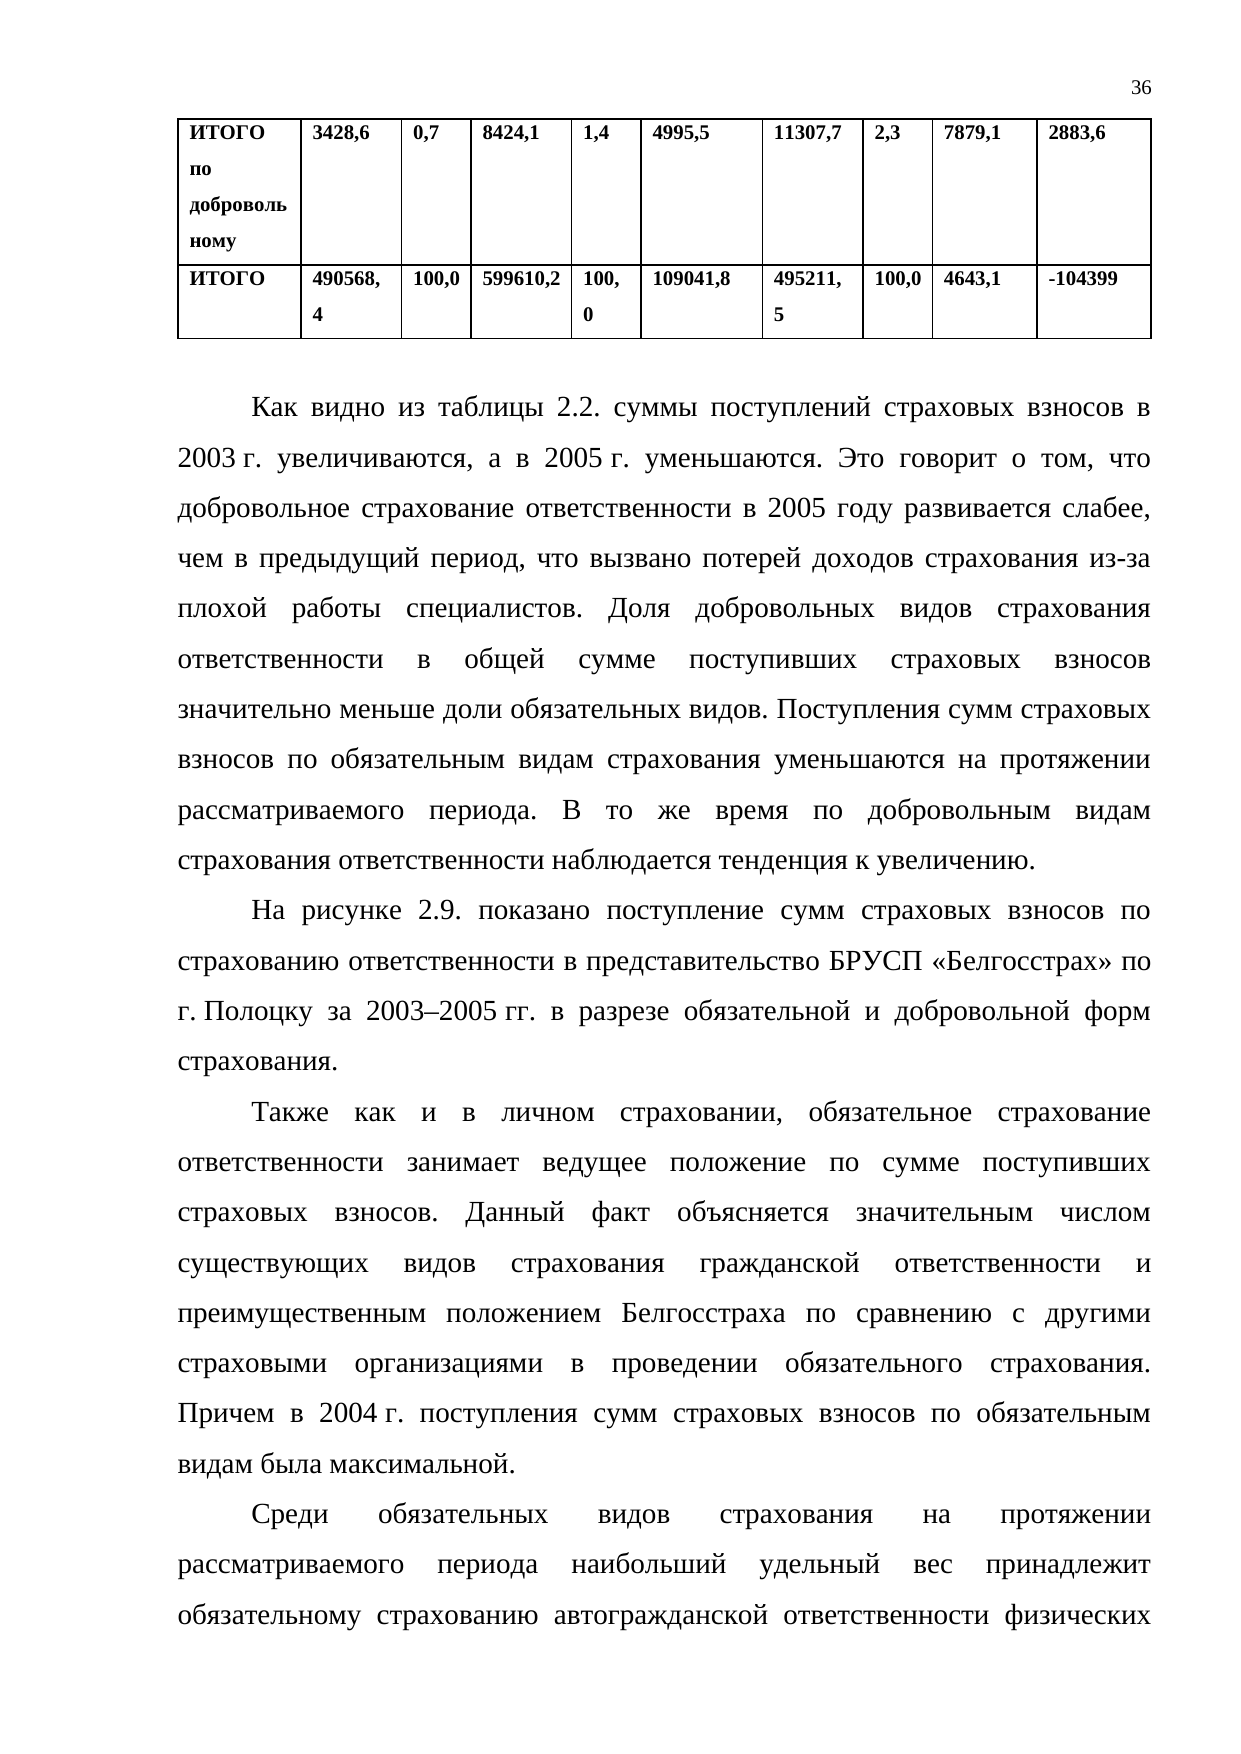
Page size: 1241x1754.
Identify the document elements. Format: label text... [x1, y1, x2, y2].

table_cell 11307,7 [763, 120, 862, 264]
table_cell 1,4 [572, 120, 640, 264]
table_cell 7879,1 [933, 120, 1036, 264]
text Как видно из таблицы 2.2. суммы поступлений страховых взносов в 2003 г. увеличиваются, а в 2005 г. уменьшаются. Это говорит о том, что добровольное страхование ответственности в 2005 году развивается слабее, чем в предыдущий период, что вызвано потерей доходов страхования из-за плохой работы специалистов. Доля добровольных видов страхования ответственности в общей сумме поступивших страховых взносов значительно меньше доли обязательных видов. Поступления сумм страховых взносов по обязательным видам страхования уменьшаются на протяжении рассматриваемого периода. В то же время по добровольным видам страхования ответственности наблюдается тенденция к увеличению. [177, 389, 1152, 876]
table_cell ИТОГО [179, 266, 300, 337]
table_cell 0,7 [402, 120, 470, 264]
table_cell 8424,1 [472, 120, 571, 264]
table_cell 599610,2 [472, 266, 571, 337]
table_cell 2883,6 [1038, 120, 1150, 264]
table_cell 100,0 [572, 266, 640, 337]
table_cell 100,0 [402, 266, 470, 337]
table_cell 2,3 [864, 120, 932, 264]
table_cell 100,0 [864, 266, 932, 337]
table_cell 109041,8 [642, 266, 762, 337]
table_cell 495211,5 [763, 266, 862, 337]
table_cell -104399 [1038, 266, 1150, 337]
table_cell 4995,5 [642, 120, 762, 264]
table_cell 4643,1 [933, 266, 1036, 337]
table_cell 490568,4 [302, 266, 401, 337]
table_cell ИТОГО по добровольному [179, 120, 300, 264]
table_cell 3428,6 [302, 120, 401, 264]
text На рисунке 2.9. показано поступление сумм страховых взносов по страхованию ответственности в представительство БРУСП «Белгосстрах» по г. Полоцку за 2003–2005 гг. в разрезе обязательной и добровольной форм страхования. [177, 892, 1152, 1077]
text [177, 1496, 1152, 1630]
text Также как и в личном страховании, обязательное страхование ответственности занимает ведущее положение по сумме поступивших страховых взносов. Данный факт объясняется значительным числом существующих видов страхования гражданской ответственности и преимущественным положением Белгосстраха по сравнению с другими страховыми организациями в проведении обязательного страхования. Причем в 2004 г. поступления сумм страховых взносов по обязательным видам была максимальной. [177, 1094, 1152, 1479]
